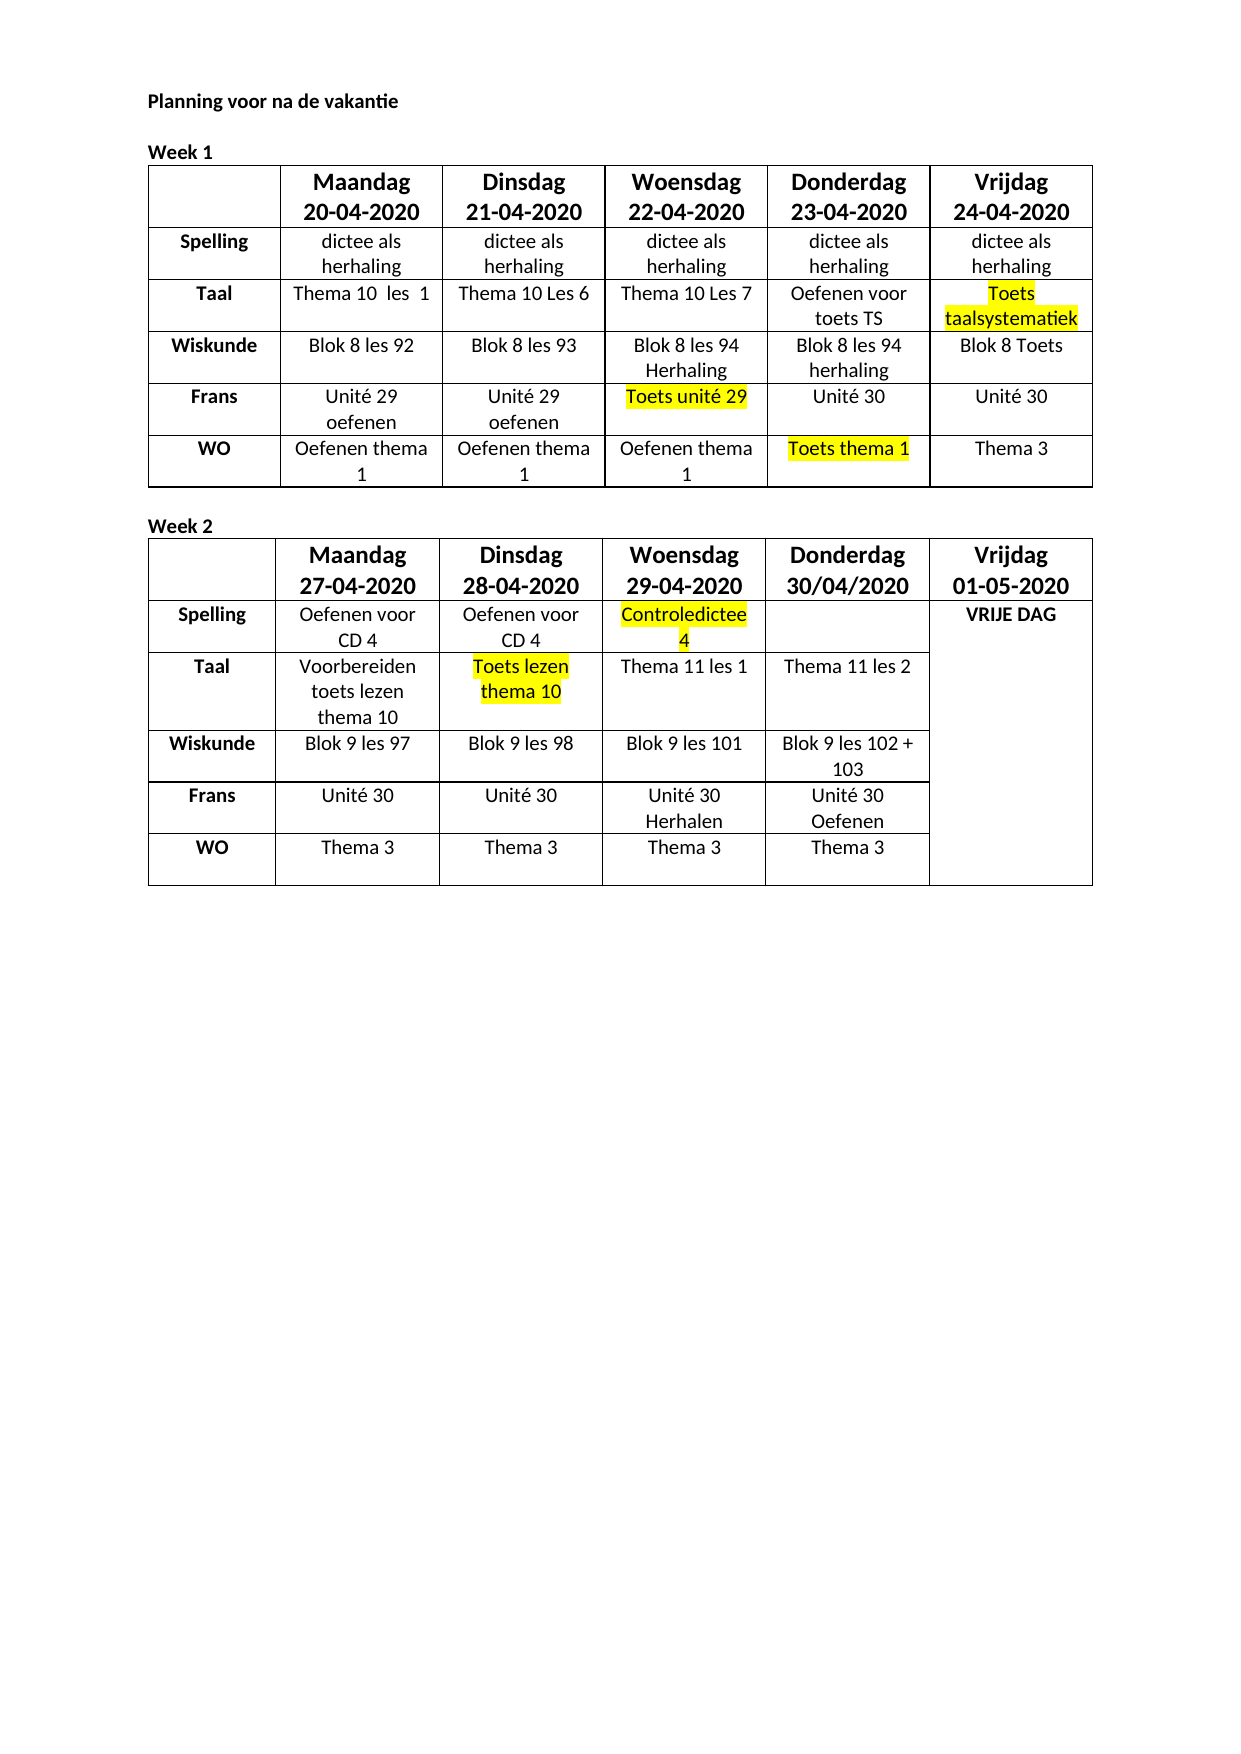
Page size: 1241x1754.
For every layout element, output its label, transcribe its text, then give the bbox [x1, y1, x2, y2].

table_cell Controledictee 4 [603, 601, 679, 652]
table_cell Wiskunde [149, 332, 280, 383]
table_cell Controledictee 4 [689, 601, 765, 652]
table_cell Thema 11 les 1 [603, 653, 765, 729]
table_header Donderdag 23-04-2020 [768, 166, 929, 227]
table_cell Thema 10 Les 6 [443, 280, 604, 331]
table_cell Thema 3 [931, 436, 1092, 486]
table_cell Thema 11 les 2 [766, 653, 929, 729]
table_header Vrijdag 24-04-2020 [931, 166, 1092, 227]
table_cell Wiskunde [149, 731, 275, 781]
table_header Maandag 27-04-2020 [276, 539, 439, 600]
table_cell Frans [149, 384, 280, 434]
table_cell Unité 30 [440, 783, 602, 833]
table_cell dictee als herhaling [931, 228, 1092, 279]
table_cell Thema 10 les 1 [281, 280, 442, 331]
table_cell dictee als herhaling [281, 228, 442, 279]
text Planning voor na de vakantie [148, 89, 1093, 114]
table_header Woensdag 22-04-2020 [606, 166, 767, 227]
table_cell Unité 30 [931, 384, 1092, 434]
table_cell Oefenen voor CD 4 [276, 601, 439, 652]
table_cell Voorbereiden toets lezen thema 10 [276, 653, 439, 729]
table_cell VRIJE DAG [930, 601, 1092, 885]
table_cell Unité 29 oefenen [443, 384, 604, 434]
table_cell Toets thema 1 [768, 436, 929, 486]
text Week 1 [148, 139, 1093, 165]
table_cell Thema 10 Les 7 [606, 280, 767, 331]
table_cell Toets lezen thema 10 [440, 653, 602, 729]
table_cell Blok 9 les 98 [440, 731, 602, 781]
table_cell Taal [149, 280, 280, 331]
table_cell Blok 8 Toets [931, 332, 1092, 383]
table_cell Oefenen voor CD 4 [440, 601, 602, 652]
table_cell Blok 8 les 94 herhaling [768, 332, 929, 383]
table_cell Frans [149, 783, 275, 833]
table_cell [766, 601, 929, 652]
table_header Dinsdag 21-04-2020 [443, 166, 604, 227]
table_cell Thema 3 [276, 834, 439, 885]
table_cell Blok 9 les 97 [276, 731, 439, 781]
table_cell WO [149, 834, 275, 885]
table_cell Thema 3 [766, 834, 929, 885]
table_cell Blok 8 les 94 Herhaling [606, 332, 767, 383]
table_cell Unité 30 Herhalen [603, 783, 765, 833]
table_cell Toets taalsystematiek [1035, 280, 1092, 331]
table_header Donderdag 30/04/2020 [766, 539, 929, 600]
table_cell Toets unité 29 [606, 384, 767, 434]
table_cell Unité 30 Oefenen [766, 783, 929, 833]
table_cell Spelling [149, 228, 280, 279]
table_cell Oefenen thema 1 [281, 436, 442, 486]
table_cell Blok 9 les 102 + 103 [766, 731, 929, 781]
table_header [149, 166, 280, 227]
table_cell Taal [149, 653, 275, 729]
text Week 2 [148, 513, 1093, 538]
table_cell Blok 9 les 101 [603, 731, 765, 781]
table_header Woensdag 29-04-2020 [603, 539, 765, 600]
table_cell WO [149, 436, 280, 486]
table_cell dictee als herhaling [768, 228, 929, 279]
table_header Vrijdag 01-05-2020 [930, 539, 1092, 600]
table_cell Oefenen thema 1 [606, 436, 767, 486]
table_cell Unité 29 oefenen [281, 384, 442, 434]
table_cell dictee als herhaling [606, 228, 767, 279]
table_header [149, 539, 275, 600]
table_cell dictee als herhaling [443, 228, 604, 279]
table_cell Toets taalsystematiek [931, 280, 988, 331]
table_header Dinsdag 28-04-2020 [440, 539, 602, 600]
table_cell Spelling [149, 601, 275, 652]
table_cell Thema 3 [603, 834, 765, 885]
table_cell Thema 3 [440, 834, 602, 885]
table_cell Unité 30 [768, 384, 929, 434]
table_cell Oefenen thema 1 [443, 436, 604, 486]
table_cell Blok 8 les 92 [281, 332, 442, 383]
table_header Maandag 20-04-2020 [281, 166, 442, 227]
table_cell Oefenen voor toets TS [768, 280, 929, 331]
table_cell Blok 8 les 93 [443, 332, 604, 383]
table_cell Unité 30 [276, 783, 439, 833]
